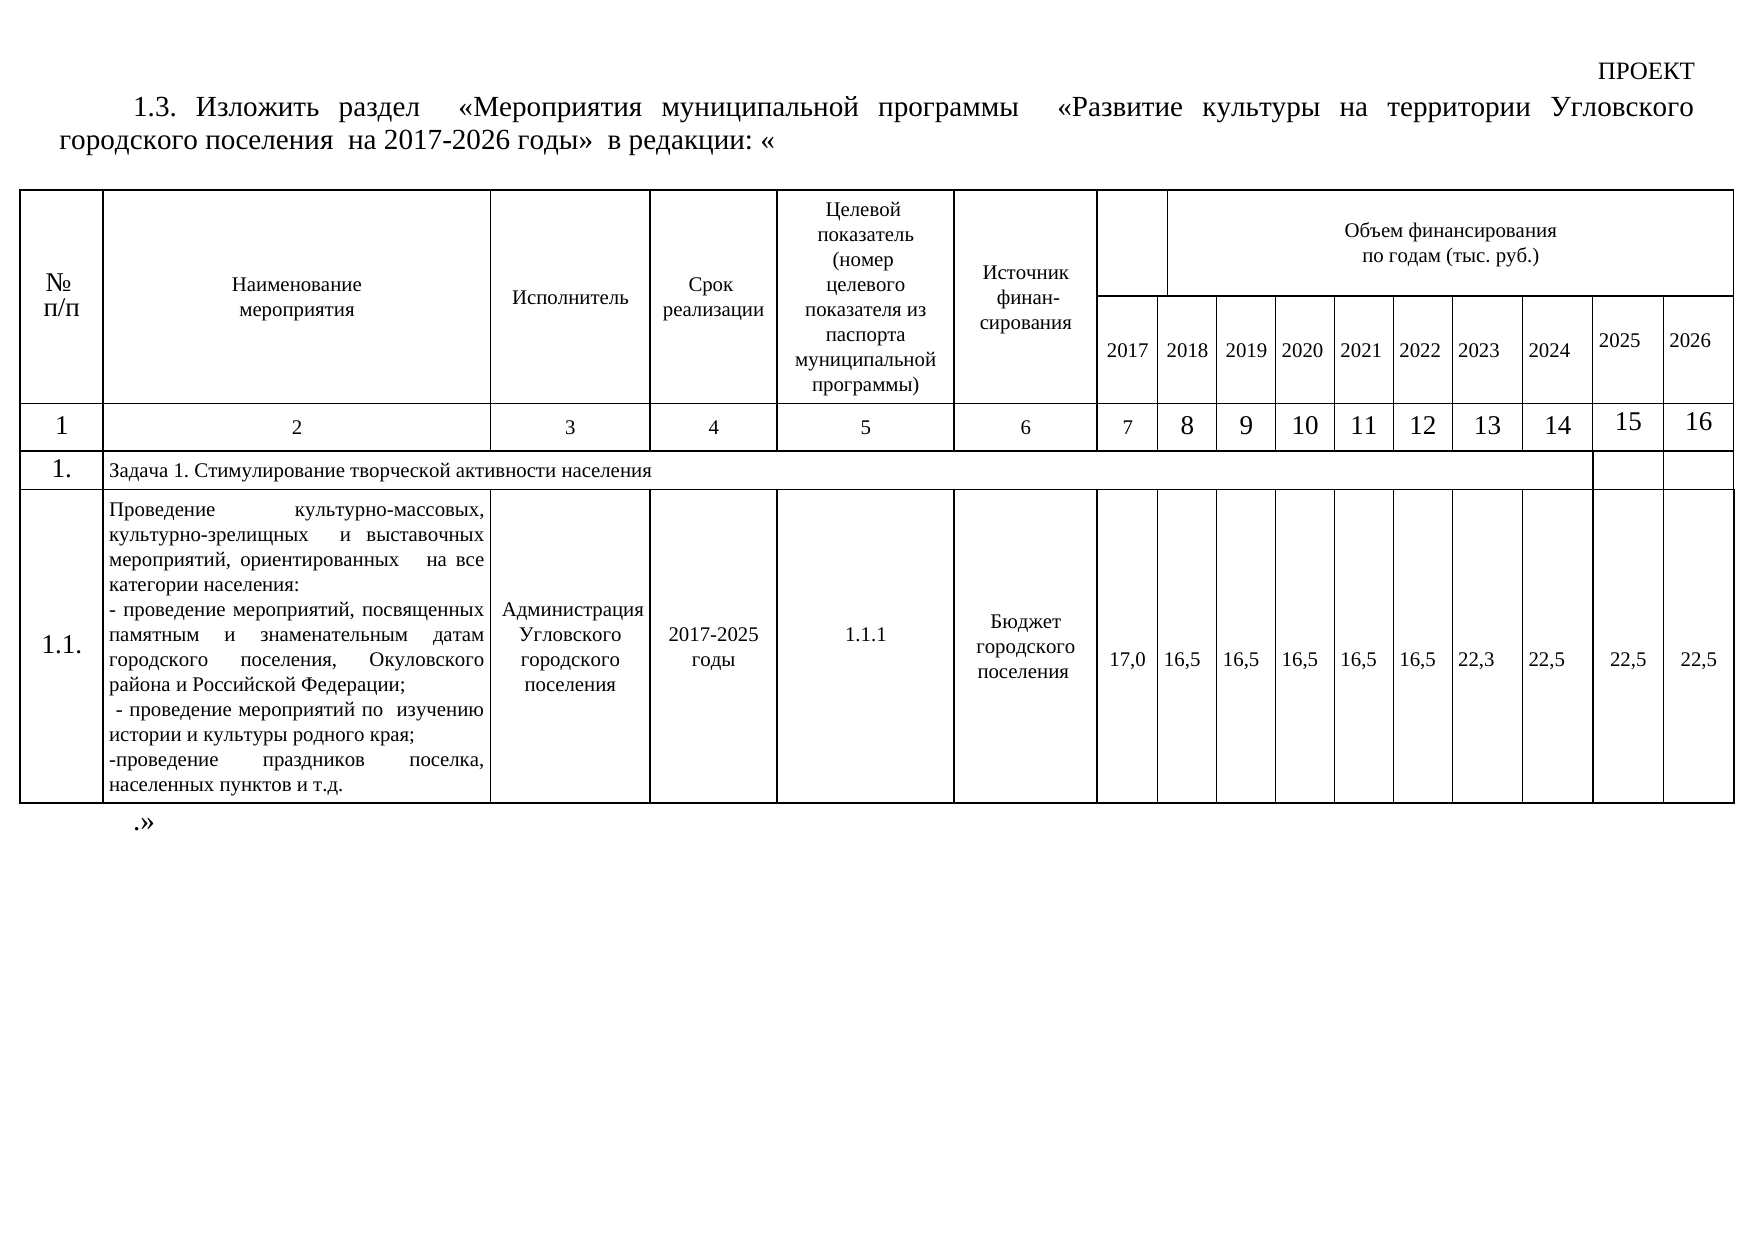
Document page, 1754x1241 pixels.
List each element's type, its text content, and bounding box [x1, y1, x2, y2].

table_cell 16,5 [1276, 490, 1334, 802]
table_header № п/п [21, 191, 102, 403]
table_cell 5 [778, 404, 953, 450]
table_cell 13 [1453, 404, 1522, 450]
table_cell 22,3 [1453, 490, 1522, 802]
table_cell 2020 [1276, 297, 1334, 403]
table_cell 14 [1523, 404, 1592, 450]
table_cell 2024 [1523, 297, 1592, 403]
table_cell 9 [1217, 404, 1275, 450]
table_cell 2021 [1335, 297, 1393, 403]
table_cell 22,5 [1664, 490, 1733, 802]
table_cell 2023 [1453, 297, 1522, 403]
table_cell 16,5 [1217, 490, 1275, 802]
table_cell 17,0 [1098, 490, 1157, 802]
table_cell 3 [491, 404, 649, 450]
table_cell 2017-2025 годы [651, 490, 776, 802]
table_cell 2022 [1394, 297, 1452, 403]
table_cell 10 [1276, 404, 1334, 450]
table_cell 22,5 [1594, 490, 1663, 802]
table_cell 8 [1158, 404, 1216, 450]
table_cell Администрация Угловского городского поселения [491, 490, 649, 802]
table_cell [1664, 452, 1733, 488]
table_cell 1. [21, 452, 102, 488]
table_cell 6 [955, 404, 1096, 450]
table_cell 12 [1394, 404, 1452, 450]
table_cell 1.1.1 [778, 490, 953, 802]
table_cell 11 [1335, 404, 1393, 450]
table_cell 16,5 [1394, 490, 1452, 802]
table_cell 16,5 [1335, 490, 1393, 802]
table_cell 2026 [1664, 297, 1733, 403]
table_cell [1594, 452, 1663, 488]
table_header Исполнитель [491, 191, 649, 403]
table_header Объем финансирования по годам (тыс. руб.) [1168, 191, 1733, 295]
table_cell 4 [651, 404, 776, 450]
table_cell 2019 [1217, 297, 1275, 403]
table_cell Бюджет городского поселения [955, 490, 1096, 802]
table_cell 2 [104, 404, 490, 450]
table_cell 7 [1098, 404, 1157, 450]
text 1.3. Изложить раздел «Мероприятия муниципальной программы «Развитие культуры на территории Угловского городского поселения на 2017-2026 годы» в редакции: « [59, 89, 1695, 156]
text .» [59, 804, 1695, 837]
table_cell 2018 [1158, 297, 1216, 403]
table_header Наименование мероприятия [104, 191, 490, 403]
table_cell 2017 [1098, 297, 1157, 403]
table_header Источник финан- сирования [955, 191, 1096, 403]
table_cell 16,5 [1158, 490, 1216, 802]
table_cell 1 [21, 404, 102, 450]
table_cell Проведение культурно-массовых, культурно-зрелищных и выставочных мероприятий, ориентированных на все категории населения: - проведение мероприятий, посвященных памятным и знаменательным датам городского поселения, Окуловского района и Российской Федерации; - проведение мероприятий по изучению истории и культуры родного края; -проведение праздников поселка, населенных пунктов и т.д. [104, 490, 490, 802]
table_header Срок реализации [651, 191, 776, 403]
table_cell 2025 [1593, 297, 1663, 403]
table_header [1098, 191, 1167, 295]
table_cell 15 [1593, 404, 1663, 450]
table_cell Задача 1. Стимулирование творческой активности населения [104, 452, 1592, 488]
table_cell 22,5 [1523, 490, 1592, 802]
table_cell 1.1. [21, 490, 102, 802]
table_cell 16 [1664, 404, 1733, 450]
table_header Целевой показатель (номер целевого показателя из паспорта муниципальной программы) [778, 191, 953, 403]
